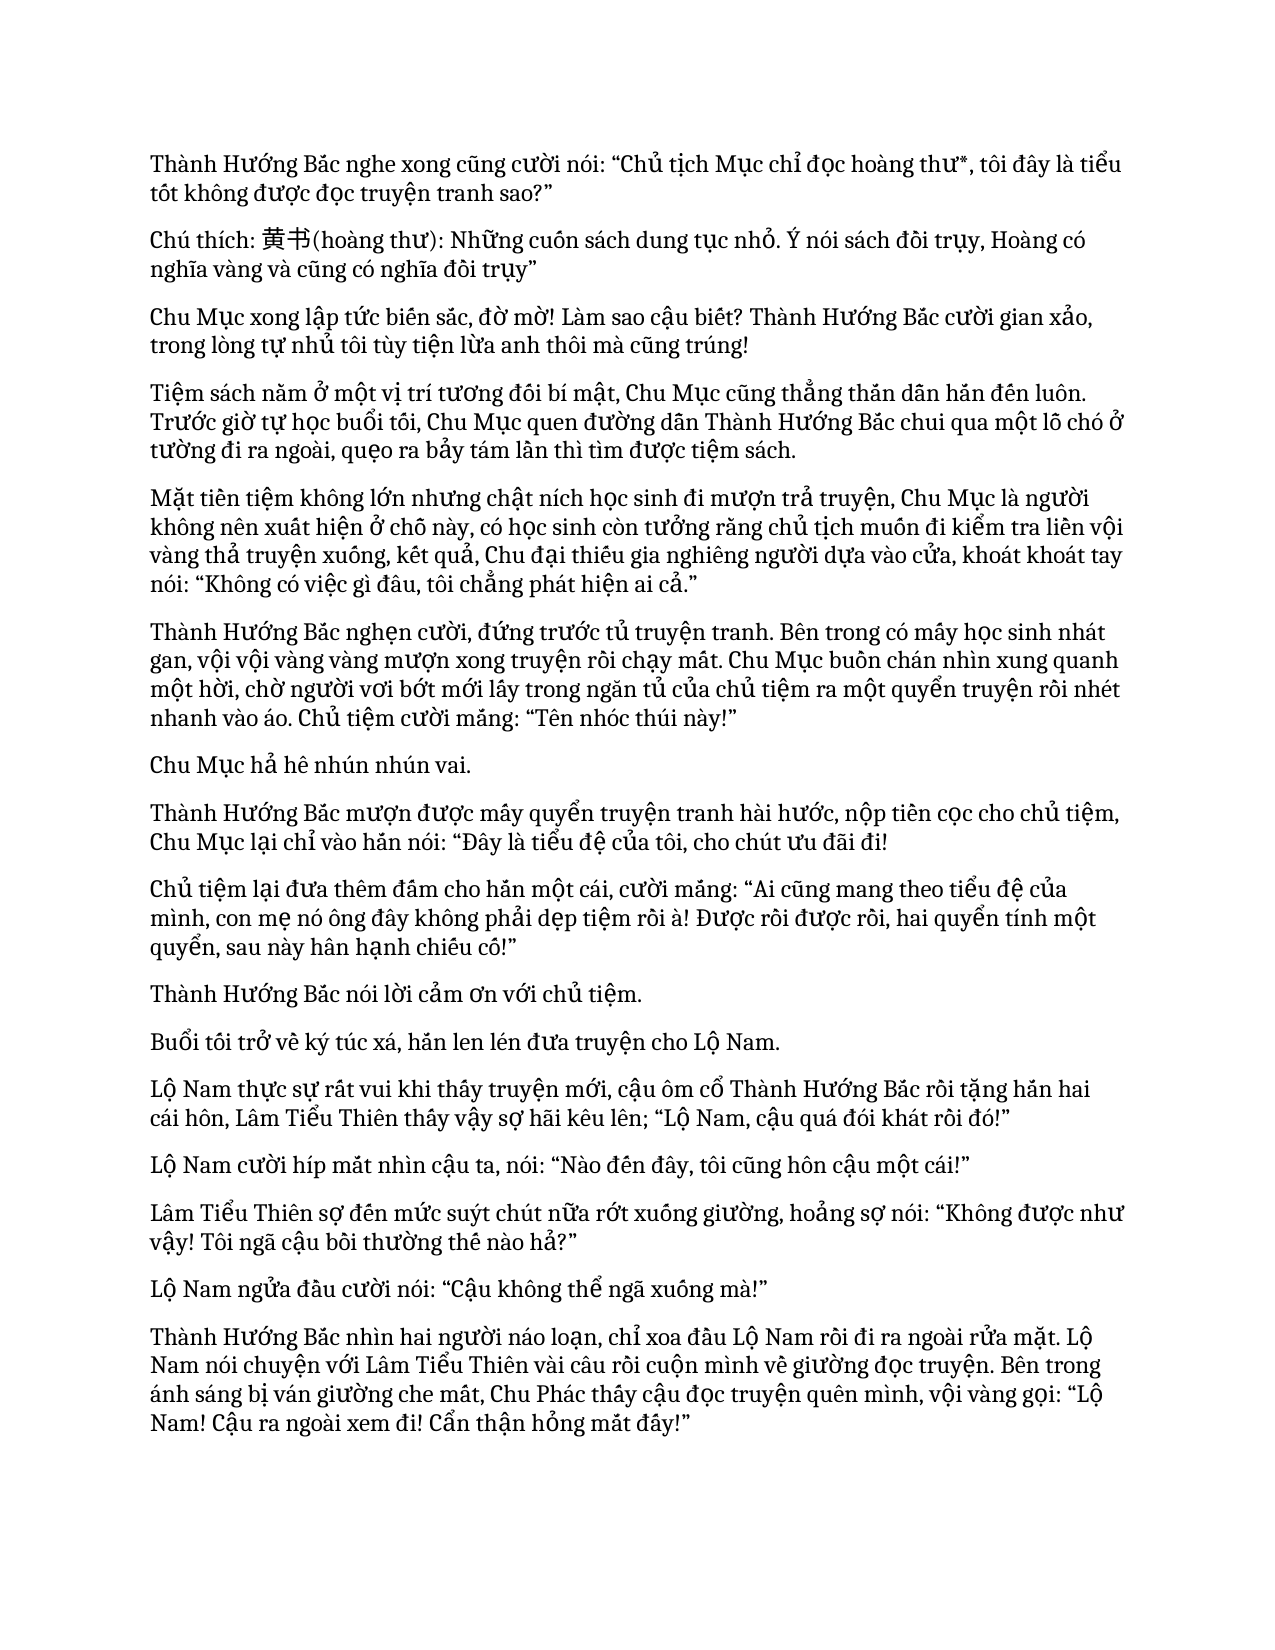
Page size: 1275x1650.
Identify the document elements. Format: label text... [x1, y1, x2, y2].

text Thành Hướng Bắc nghe xong cũng cười nói: “Chủ tịch Mục chỉ đọc hoàng thư*, tôi đây là tiểu tốt không được đọc truyện tranh sao?” [150, 150, 1125, 207]
text Lộ Nam cười híp mắt nhìn cậu ta, nói: “Nào đến đây, tôi cũng hôn cậu một cái!” [150, 1151, 1125, 1180]
text Buổi tối trở về ký túc xá, hắn len lén đưa truyện cho Lộ Nam. [150, 1027, 1125, 1056]
text Thành Hướng Bắc nghẹn cười, đứng trước tủ truyện tranh. Bên trong có mấy học sinh nhát gan, vội vội vàng vàng mượn xong truyện rồi chạy mất. Chu Mục buồn chán nhìn xung quanh một hời, chờ người vơi bớt mới lấy trong ngăn tủ của chủ tiệm ra một quyển truyện rồi nhét nhanh vào áo. Chủ tiệm cười mắng: “Tên nhóc thúi này!” [150, 617, 1125, 732]
text Chủ tiệm lại đưa thêm đấm cho hắn một cái, cười mắng: “Ai cũng mang theo tiểu đệ của mình, con mẹ nó ông đây không phải dẹp tiệm rồi à! Được rồi được rồi, hai quyển tính một quyển, sau này hân hạnh chiếu cố!” [150, 875, 1125, 961]
text Lâm Tiểu Thiên sợ đến mức suýt chút nữa rớt xuống giường, hoảng sợ nói: “Không được như vậy! Tôi ngã cậu bồi thường thế nào hả?” [150, 1199, 1125, 1256]
text Thành Hướng Bắc nói lời cảm ơn với chủ tiệm. [150, 980, 1125, 1009]
text Lộ Nam ngửa đầu cười nói: “Cậu không thể ngã xuống mà!” [150, 1275, 1125, 1304]
text Thành Hướng Bắc nhìn hai người náo loạn, chỉ xoa đầu Lộ Nam rồi đi ra ngoài rửa mặt. Lộ Nam nói chuyện với Lâm Tiểu Thiên vài câu rồi cuộn mình về giường đọc truyện. Bên trong ánh sáng bị ván giường che mất, Chu Phác thấy cậu đọc truyện quên mình, vội vàng gọi: “Lộ Nam! Cậu ra ngoài xem đi! Cẩn thận hỏng mắt đấy!” [150, 1322, 1125, 1437]
text Thành Hướng Bắc mượn được mấy quyển truyện tranh hài hước, nộp tiền cọc cho chủ tiệm, Chu Mục lại chỉ vào hắn nói: “Đây là tiểu đệ của tôi, cho chút ưu đãi đi! [150, 799, 1125, 856]
text Chú thích: 黄书(hoàng thư): Những cuốn sách dung tục nhỏ. Ý nói sách đồi trụy, Hoàng có nghĩa vàng và cũng có nghĩa đồi trụy” [150, 226, 1125, 284]
text Chu Mục xong lập tức biến sắc, đờ mờ! Làm sao cậu biết? Thành Hướng Bắc cười gian xảo, trong lòng tự nhủ tôi tùy tiện lừa anh thôi mà cũng trúng! [150, 302, 1125, 360]
text Mặt tiền tiệm không lớn nhưng chật ních học sinh đi mượn trả truyện, Chu Mục là người không nên xuất hiện ở chỗ này, có học sinh còn tưởng rằng chủ tịch muốn đi kiểm tra liền vội vàng thả truyện xuống, kết quả, Chu đại thiếu gia nghiêng người dựa vào cửa, khoát khoát tay nói: “Không có việc gì đâu, tôi chẳng phát hiện ai cả.” [150, 484, 1125, 599]
text Chu Mục hả hê nhún nhún vai. [150, 751, 1125, 780]
text Lộ Nam thực sự rất vui khi thấy truyện mới, cậu ôm cổ Thành Hướng Bắc rồi tặng hắn hai cái hôn, Lâm Tiểu Thiên thấy vậy sợ hãi kêu lên; “Lộ Nam, cậu quá đói khát rồi đó!” [150, 1075, 1125, 1132]
text Tiệm sách nằm ở một vị trí tương đối bí mật, Chu Mục cũng thẳng thắn dẫn hắn đến luôn. Trước giờ tự học buổi tối, Chu Mục quen đường dẫn Thành Hướng Bắc chui qua một lỗ chó ở tường đi ra ngoài, quẹo ra bảy tám lần thì tìm được tiệm sách. [150, 379, 1125, 465]
